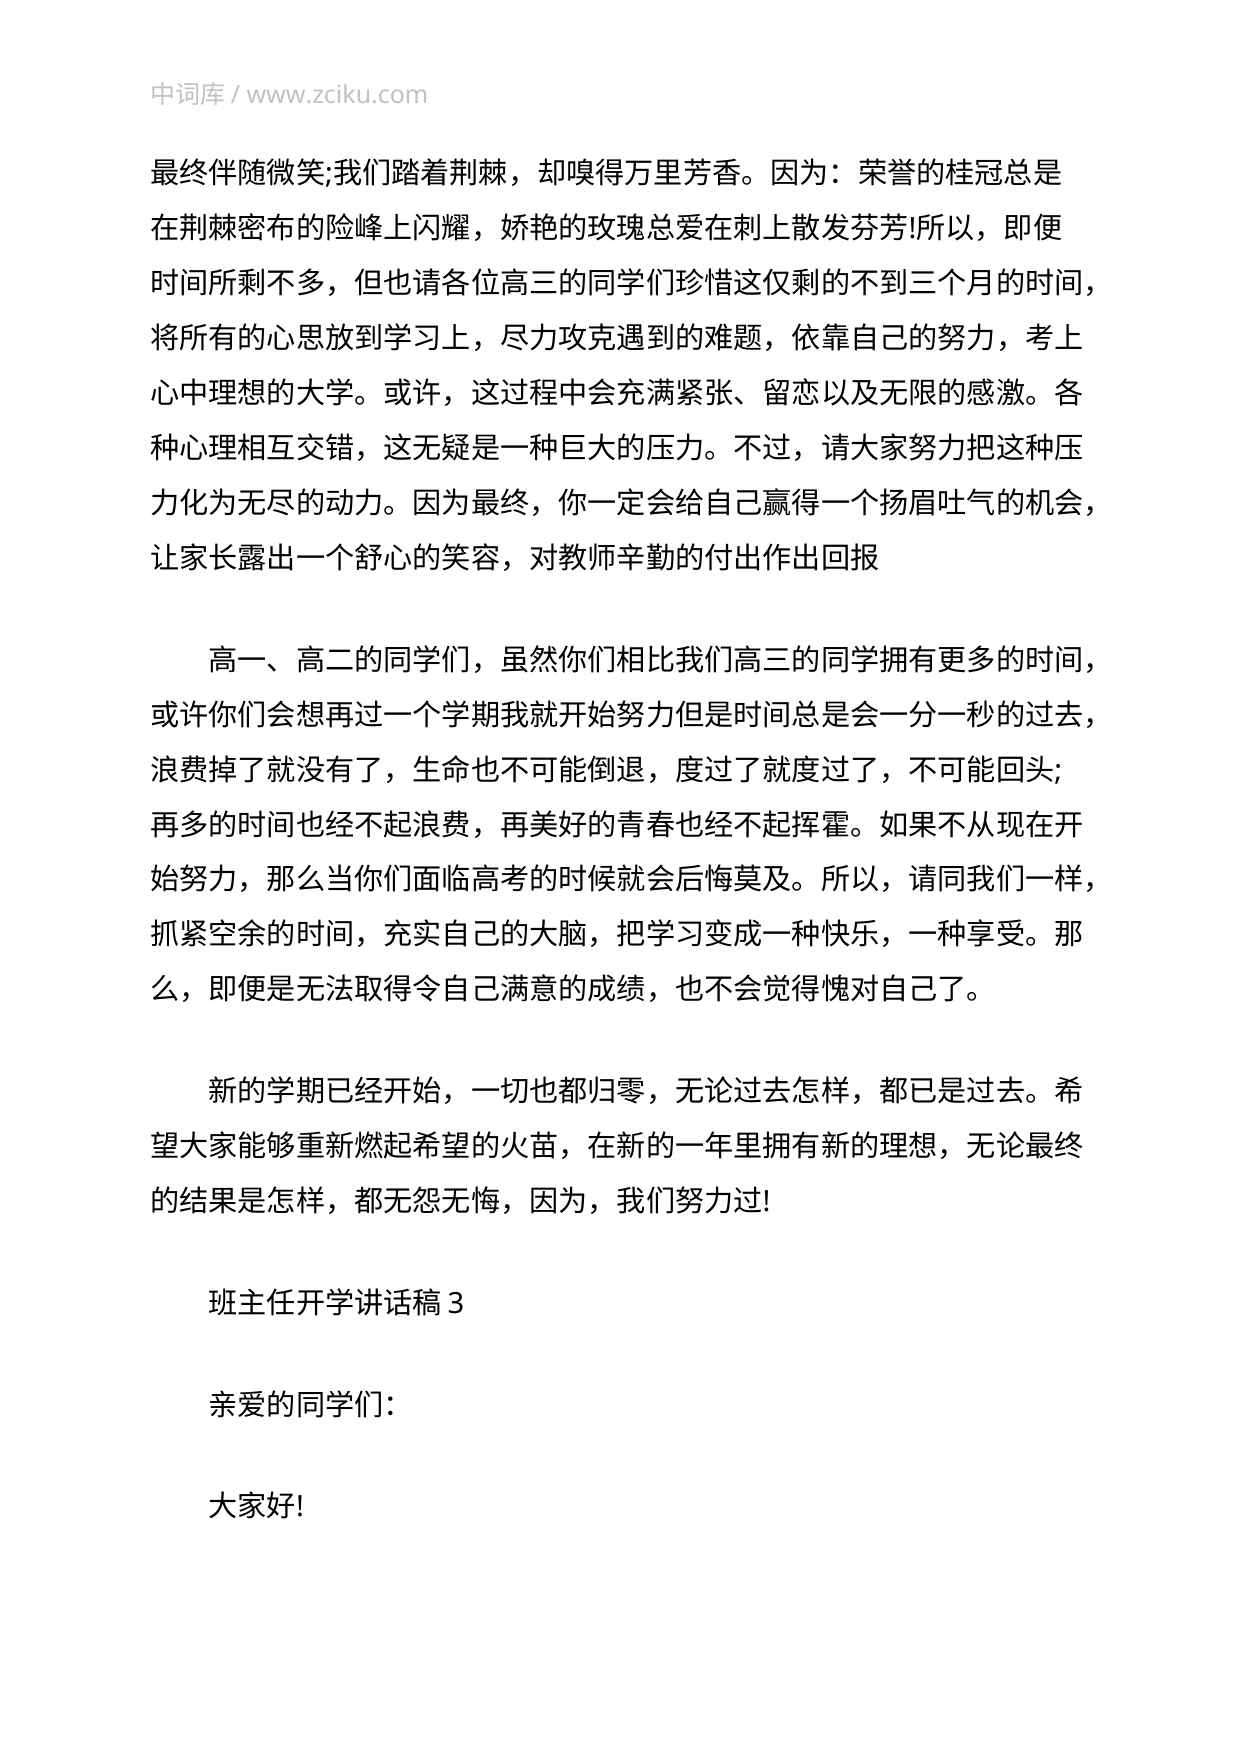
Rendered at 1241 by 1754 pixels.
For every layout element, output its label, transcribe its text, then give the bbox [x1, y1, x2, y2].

text 新的学期已经开始，一切也都归零，无论过去怎样，都已是过去。希望大家能够重新燃起希望的火苗，在新的一年里拥有新的理想，无论最终的结果是怎样，都无怨无悔，因为，我们努力过! [150, 1067, 1090, 1220]
text 亲爱的同学们： [150, 1381, 1090, 1423]
text 大家好! [150, 1483, 1090, 1525]
text 高一、高二的同学们，虽然你们相比我们高三的同学拥有更多的时间，或许你们会想再过一个学期我就开始努力但是时间总是会一分一秒的过去，浪费掉了就没有了，生命也不可能倒退，度过了就度过了，不可能回头;再多的时间也经不起浪费，再美好的青春也经不起挥霍。如果不从现在开始努力，那么当你们面临高考的时候就会后悔莫及。所以，请同我们一样，抓紧空余的时间，充实自己的大脑，把学习变成一种快乐，一种享受。那么，即便是无法取得令自己满意的成绩，也不会觉得愧对自己了。 [150, 636, 1090, 1008]
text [150, 150, 1090, 577]
text 班主任开学讲话稿3 [150, 1279, 1090, 1322]
